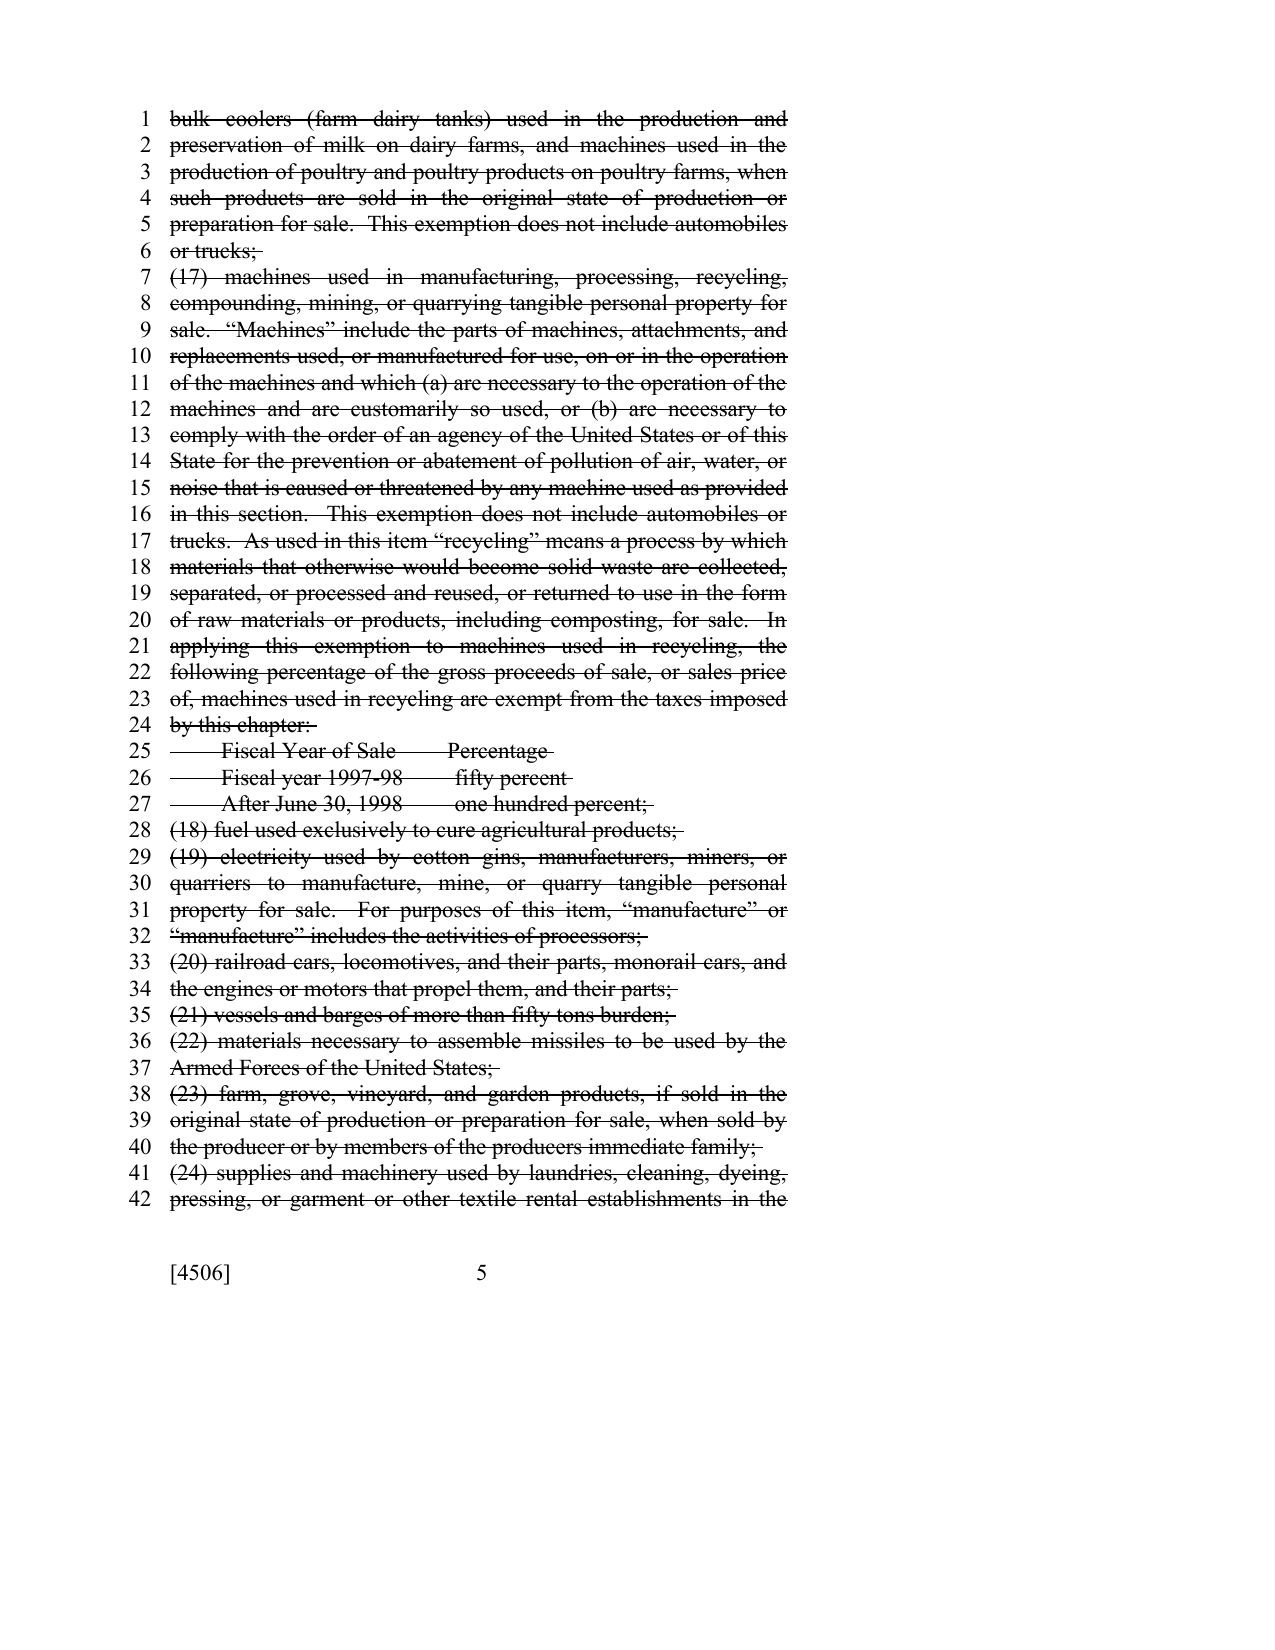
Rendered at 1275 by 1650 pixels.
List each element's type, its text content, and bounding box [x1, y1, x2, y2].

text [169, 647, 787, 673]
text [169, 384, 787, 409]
text (20) railroad cars, locomotives, and their parts, monorail cars, and the engines or motors that propel them, and their parts; [169, 964, 787, 1001]
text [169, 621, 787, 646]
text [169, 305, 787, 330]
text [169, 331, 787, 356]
text (22) materials necessary to assemble missiles to be used by the Armed Forces of the United States; [169, 1027, 787, 1042]
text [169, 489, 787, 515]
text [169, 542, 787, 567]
text Fiscal year 1997-98 fifty percent [169, 764, 787, 790]
text (19) electricity used by cotton gins, manufacturers, miners, or quarriers to manufacture, mine, or quarry tangible personal property for sale. For purposes of this item, “manufacture” or “manufacture” includes the activities of processors; [169, 885, 787, 910]
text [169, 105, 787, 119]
text (21) vessels and barges of more than fifty tons burden; [169, 1001, 787, 1027]
text (22) materials necessary to assemble missiles to be used by the Armed Forces of the United States; [169, 1043, 787, 1080]
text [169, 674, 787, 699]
text (20) railroad cars, locomotives, and their parts, monorail cars, and the engines or motors that propel them, and their parts; [169, 948, 787, 963]
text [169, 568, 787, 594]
text (23) farm, grove, vineyard, and garden products, if sold in the original state of production or preparation for sale, when sold by the producer or by members of the producers immediate family; [169, 1122, 787, 1159]
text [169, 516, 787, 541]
text (23) farm, grove, vineyard, and garden products, if sold in the original state of production or preparation for sale, when sold by the producer or by members of the producers immediate family; [169, 1095, 787, 1121]
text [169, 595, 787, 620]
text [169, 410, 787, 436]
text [169, 120, 787, 146]
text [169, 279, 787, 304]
text (19) electricity used by cotton gins, manufacturers, miners, or quarriers to manufacture, mine, or quarry tangible personal property for sale. For purposes of this item, “manufacture” or “manufacture” includes the activities of processors; [169, 858, 787, 884]
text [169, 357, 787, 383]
text Fiscal Year of Sale Percentage [169, 737, 787, 764]
text After June 30, 1998 one hundred percent; [169, 790, 787, 817]
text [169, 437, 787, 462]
text (18) fuel used exclusively to cure agricultural products; [169, 817, 787, 843]
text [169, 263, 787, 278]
text (19) electricity used by cotton gins, manufacturers, miners, or quarriers to manufacture, mine, or quarry tangible personal property for sale. For purposes of this item, “manufacture” or “manufacture” includes the activities of processors; [169, 911, 787, 948]
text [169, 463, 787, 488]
